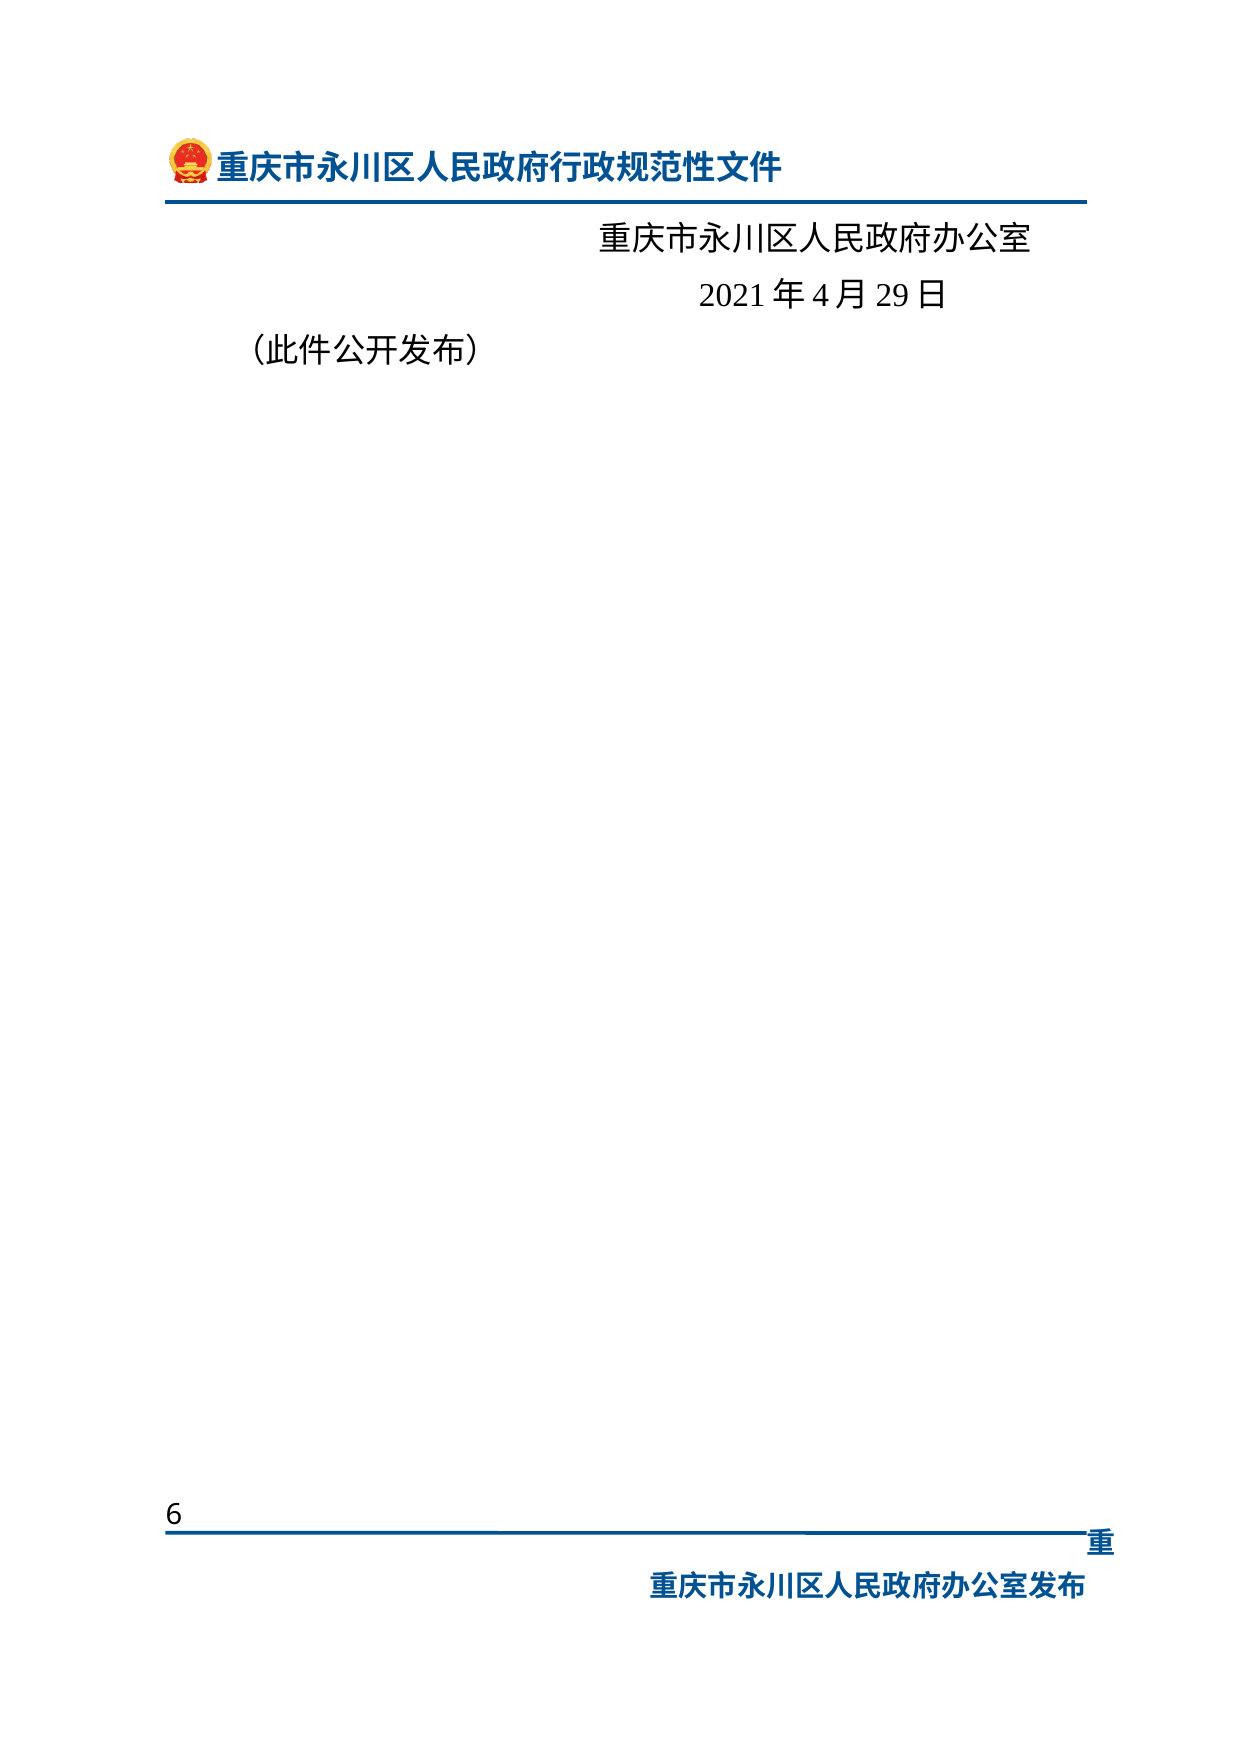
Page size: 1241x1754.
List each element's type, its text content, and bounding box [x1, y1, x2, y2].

picture [165, 136, 216, 187]
text 重庆市永川区人民政府办公室 [165, 205, 1087, 261]
text （此件公开发布） [165, 317, 1087, 374]
text 2021年4月29日 [165, 261, 1076, 317]
